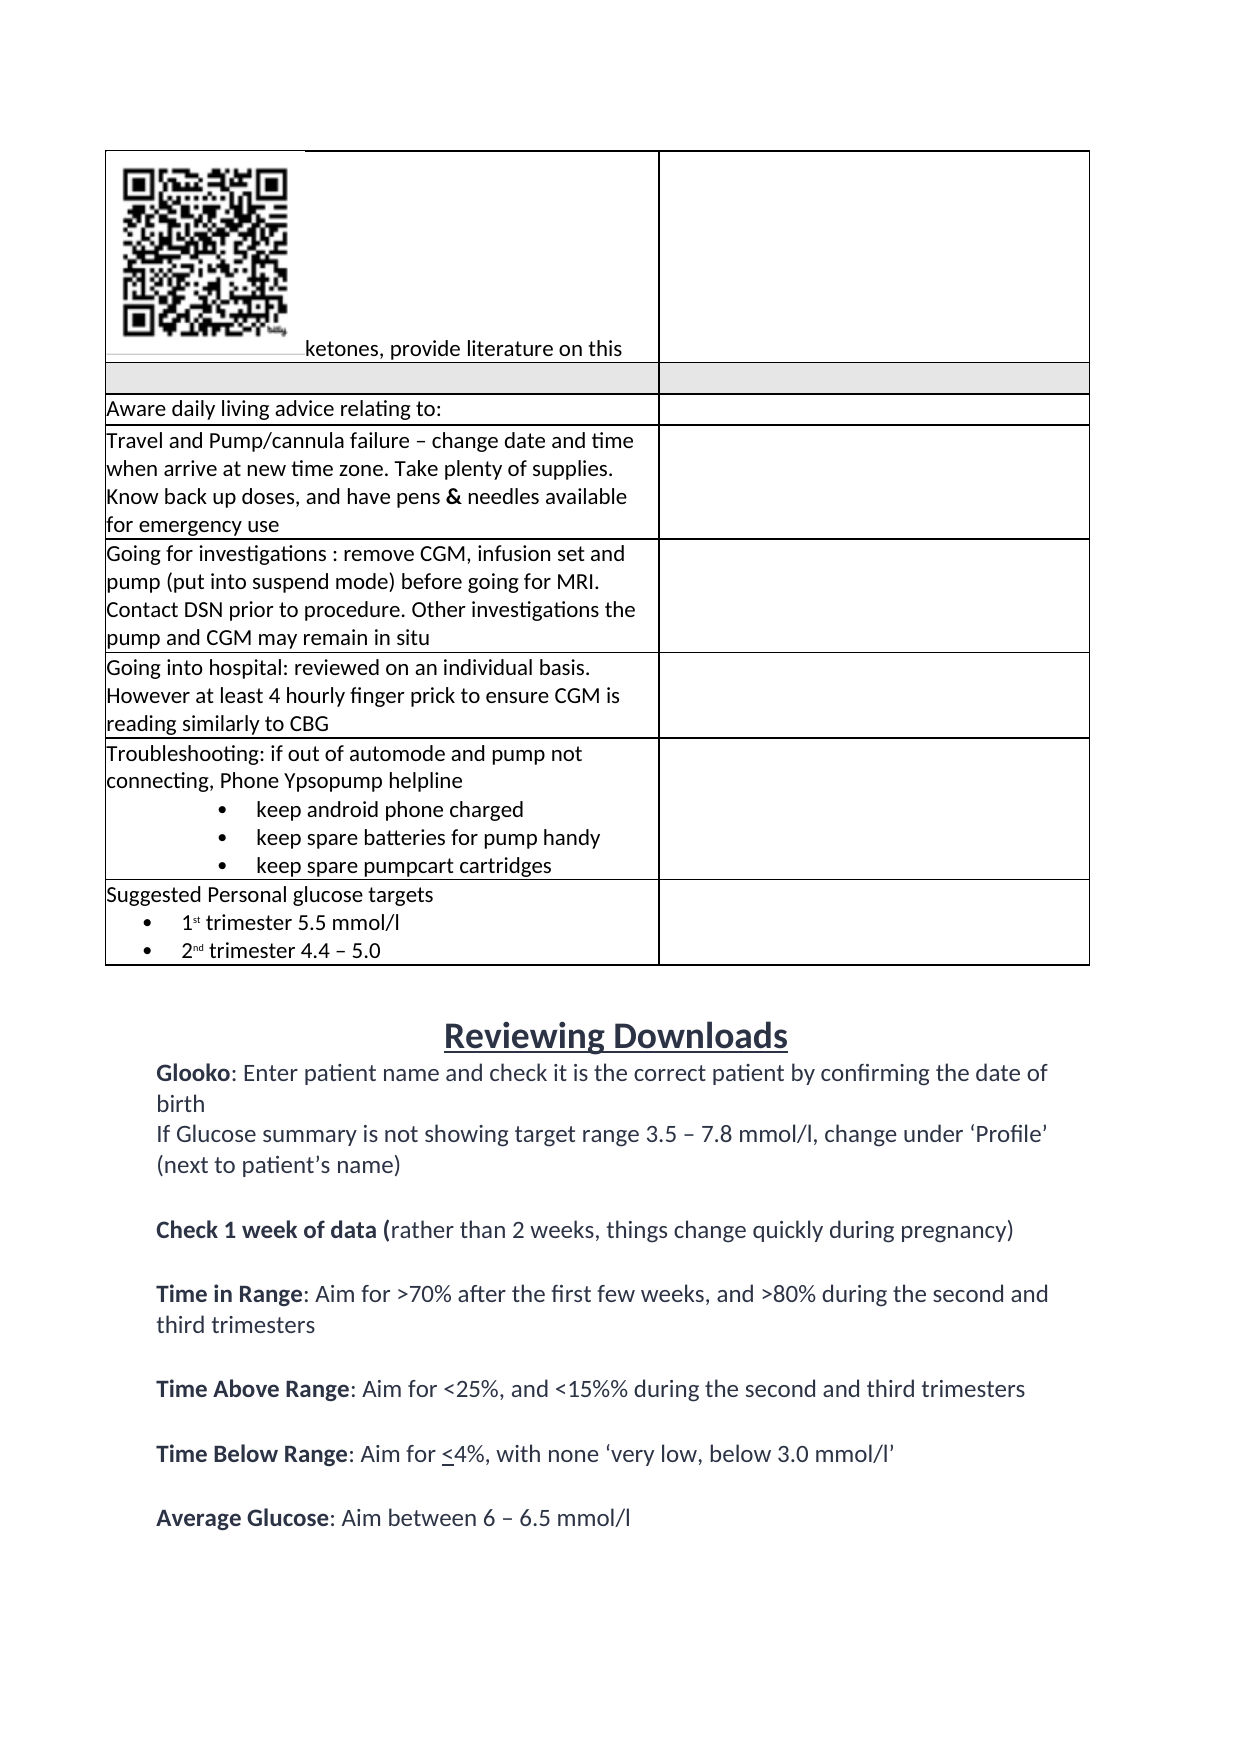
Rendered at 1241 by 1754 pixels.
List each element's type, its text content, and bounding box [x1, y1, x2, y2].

text Check 1 week of data (rather than 2 weeks, things change quickly during pregnancy) [156, 1214, 1084, 1244]
table_cell Going into hospital: reviewed on an individual basis. However at least 4 hourly finger prick to ensure CGM is reading similarly to CBG [106, 653, 658, 737]
text Time Above Range: Aim for <25%, and <15%% during the second and third trimesters [156, 1373, 1084, 1404]
table_cell Aware daily living advice relating to: [106, 395, 658, 424]
text If Glucose summary is not showing target range 3.5 – 7.8 mmol/l, change under ‘Profile’ (next to patient’s name) [156, 1119, 1084, 1180]
text Reviewing Downloads [156, 1012, 1084, 1058]
table_cell [660, 739, 1089, 879]
text Time Below Range: Aim for <4%, with none ‘very low, below 3.0 mmol/l’ [156, 1438, 1084, 1468]
table_cell [660, 426, 1089, 538]
table_cell Travel and Pump/cannula failure – change date and time when arrive at new time zone. Take plenty of supplies. Know back up doses, and have pens & needles available for emergency use [106, 426, 658, 538]
text Time in Range: Aim for >70% after the first few weeks, and >80% during the second and third trimesters [156, 1278, 1084, 1339]
table_cell [660, 540, 1089, 651]
text Glooko: Enter patient name and check it is the correct patient by confirming the date of birth [156, 1058, 1084, 1119]
table_cell [660, 880, 1089, 964]
picture [106, 151, 305, 356]
table_cell Going for investigations : remove CGM, infusion set and pump (put into suspend mode) before going for MRI. Contact DSN prior to procedure. Other investigations the pump and CGM may remain in situ [106, 540, 658, 651]
text Average Glucose: Aim between 6 – 6.5 mmol/l [156, 1503, 1084, 1533]
table_cell [660, 152, 1089, 362]
table_cell Suggested Personal glucose targets 1st trimester 5.5 mmol/l 2nd trimester 4.4 – 5.0 [106, 880, 658, 964]
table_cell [106, 152, 658, 362]
table_cell [660, 653, 1089, 737]
table_cell [660, 395, 1089, 424]
table_cell [660, 363, 1089, 393]
table_cell Troubleshooting: if out of automode and pump not connecting, Phone Ypsopump helpline keep android phone charged keep spare batteries for pump handy keep spare pumpcart cartridges [106, 739, 658, 879]
table_cell [106, 363, 658, 393]
